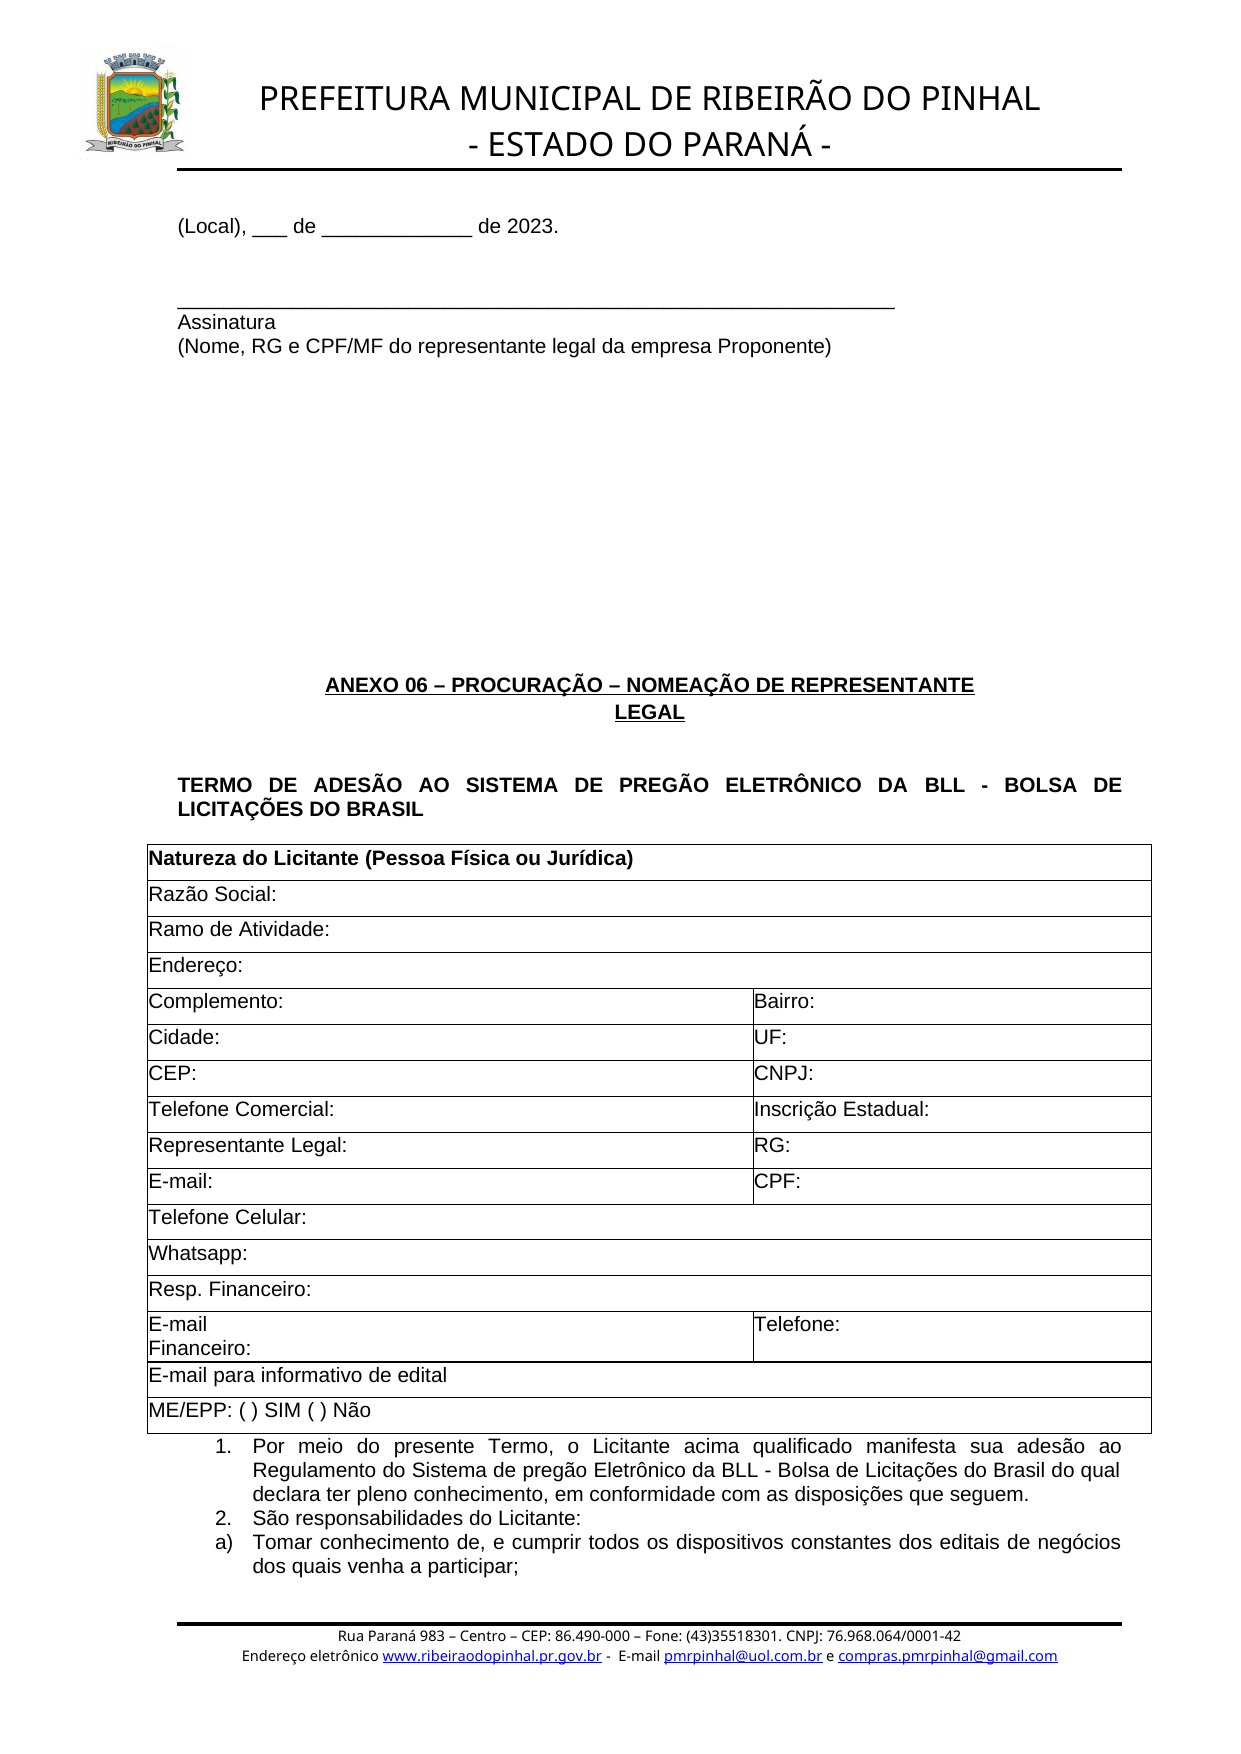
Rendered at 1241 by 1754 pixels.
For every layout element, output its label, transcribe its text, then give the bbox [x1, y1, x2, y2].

list São responsabilidades do Licitante: [215, 1506, 1122, 1530]
text (Local), ___ de _____________ de 2023. [177, 214, 1122, 238]
table_header Natureza do Licitante (Pessoa Física ou Jurídica) [148, 845, 1151, 880]
list Por meio do presente Termo, o Licitante acima qualificado manifesta sua adesão ao Regulamento do Sistema de pregão Eletrônico da BLL - Bolsa de Licitações do Brasil do qual declara ter pleno conhecimento, em conformidade com as disposições que seguem. [215, 1434, 1122, 1506]
table_cell CPF: [754, 1169, 1151, 1203]
table_cell Bairro: [754, 989, 1151, 1024]
list Tomar conhecimento de, e cumprir todos os dispositivos constantes dos editais de negócios dos quais venha a participar; [215, 1530, 1122, 1578]
table_cell Inscrição Estadual: [754, 1097, 1151, 1132]
text ANEXO 06 – PROCURAÇÃO – NOMEAÇÃO DE REPRESENTANTE LEGAL [308, 673, 991, 724]
text Assinatura [177, 310, 1122, 334]
table_cell Cidade: [148, 1025, 753, 1060]
table_cell ME/EPP: ( ) SIM ( ) Não [148, 1398, 1151, 1433]
table_cell Telefone: [754, 1312, 1151, 1361]
table_cell Endereço: [148, 953, 1151, 988]
table_cell Razão Social: [148, 881, 1151, 916]
table_cell Ramo de Atividade: [148, 917, 1151, 952]
table_cell E-mail Financeiro: [148, 1312, 753, 1361]
table_cell Resp. Financeiro: [148, 1276, 1151, 1311]
table_cell E-mail para informativo de edital [148, 1363, 1151, 1397]
table_cell Whatsapp: [148, 1240, 1151, 1275]
text TERMO DE ADESÃO AO SISTEMA DE PREGÃO ELETRÔNICO DA BLL - BOLSA DE LICITAÇÕES DO BRASIL [177, 772, 1122, 820]
text (Nome, RG e CPF/MF do representante legal da empresa Proponente) [177, 334, 1122, 358]
table_cell Representante Legal: [148, 1133, 753, 1167]
table_cell UF: [754, 1025, 1151, 1060]
table_cell Complemento: [148, 989, 753, 1024]
table_cell RG: [754, 1133, 1151, 1167]
table_cell CNPJ: [754, 1061, 1151, 1096]
text ______________________________________________________________ [177, 286, 1122, 310]
table_cell Telefone Celular: [148, 1205, 1151, 1239]
table_cell CEP: [148, 1061, 753, 1096]
table_cell Telefone Comercial: [148, 1097, 753, 1132]
table_cell E-mail: [148, 1169, 753, 1203]
picture [79, 45, 192, 160]
